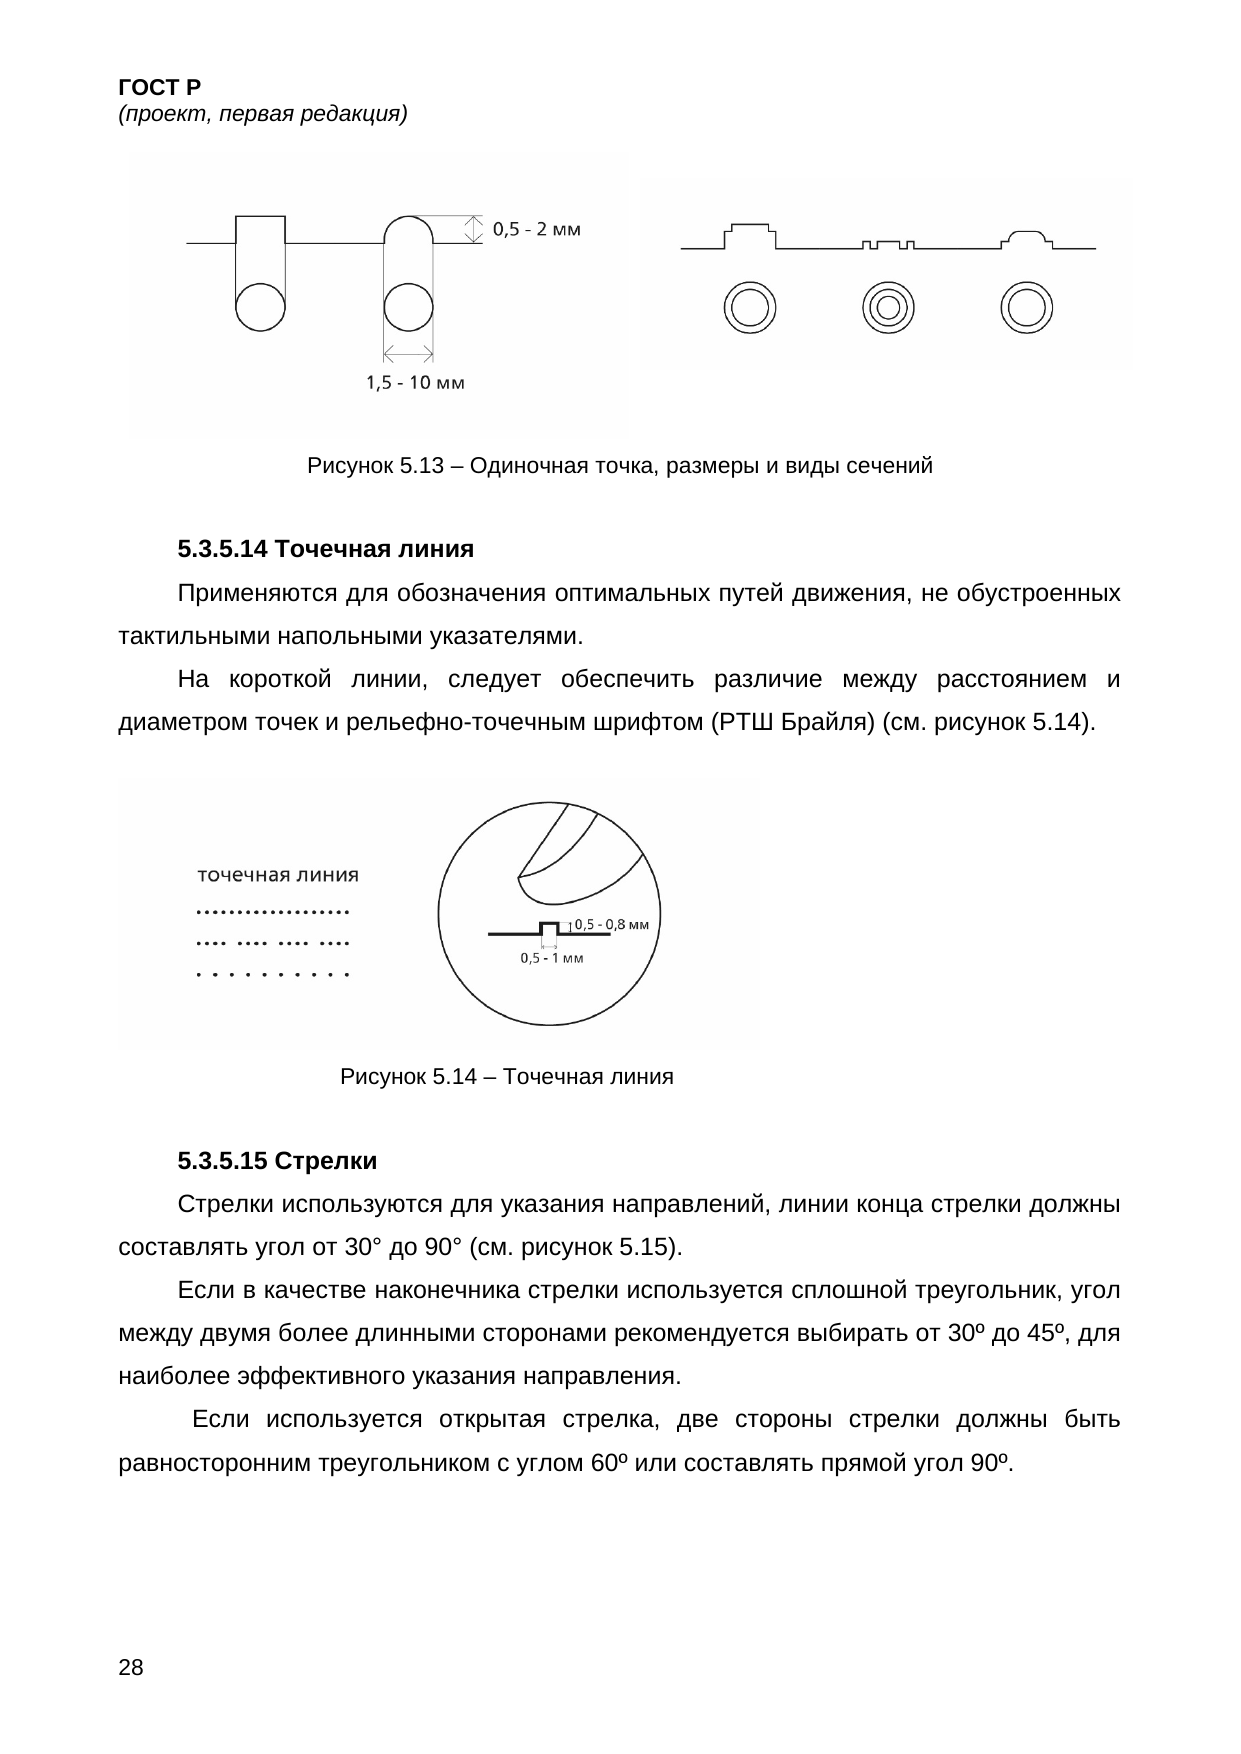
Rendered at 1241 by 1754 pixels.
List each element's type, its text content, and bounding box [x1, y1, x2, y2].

text 5.3.5.15 Стрелки [118, 1146, 1122, 1174]
text Рисунок 5.14 – Точечная линия [118, 1063, 1122, 1089]
picture [118, 778, 761, 1050]
text На короткой линии, следует обеспечить различие между расстоянием и диаметром точек и рельефно-точечным шрифтом (РТШ Брайля) (см. рисунок 5.14). [118, 664, 1122, 736]
text Рисунок 5.13 – Одиночная точка, размеры и виды сечений [118, 452, 1122, 478]
picture [129, 152, 629, 439]
text Применяются для обозначения оптимальных путей движения, не обустроенных тактильными напольными указателями. [118, 578, 1122, 649]
text Если используется открытая стрелка, две стороны стрелки должны быть равносторонним треугольником с углом 60º или составлять прямой угол 90º. [118, 1404, 1122, 1476]
picture [640, 178, 1134, 370]
text Стрелки используются для указания направлений, линии конца стрелки должны составлять угол от 30° до 90° (см. рисунок 5.15). [118, 1189, 1122, 1261]
text 5.3.5.14 Точечная линия [118, 534, 1122, 563]
table_header [629, 153, 1133, 452]
text Если в качестве наконечника стрелки используется сплошной треугольник, угол между двумя более длинными сторонами рекомендуется выбирать от 30º до 45º, для наиболее эффективного указания направления. [118, 1275, 1122, 1390]
table_header [118, 153, 629, 452]
